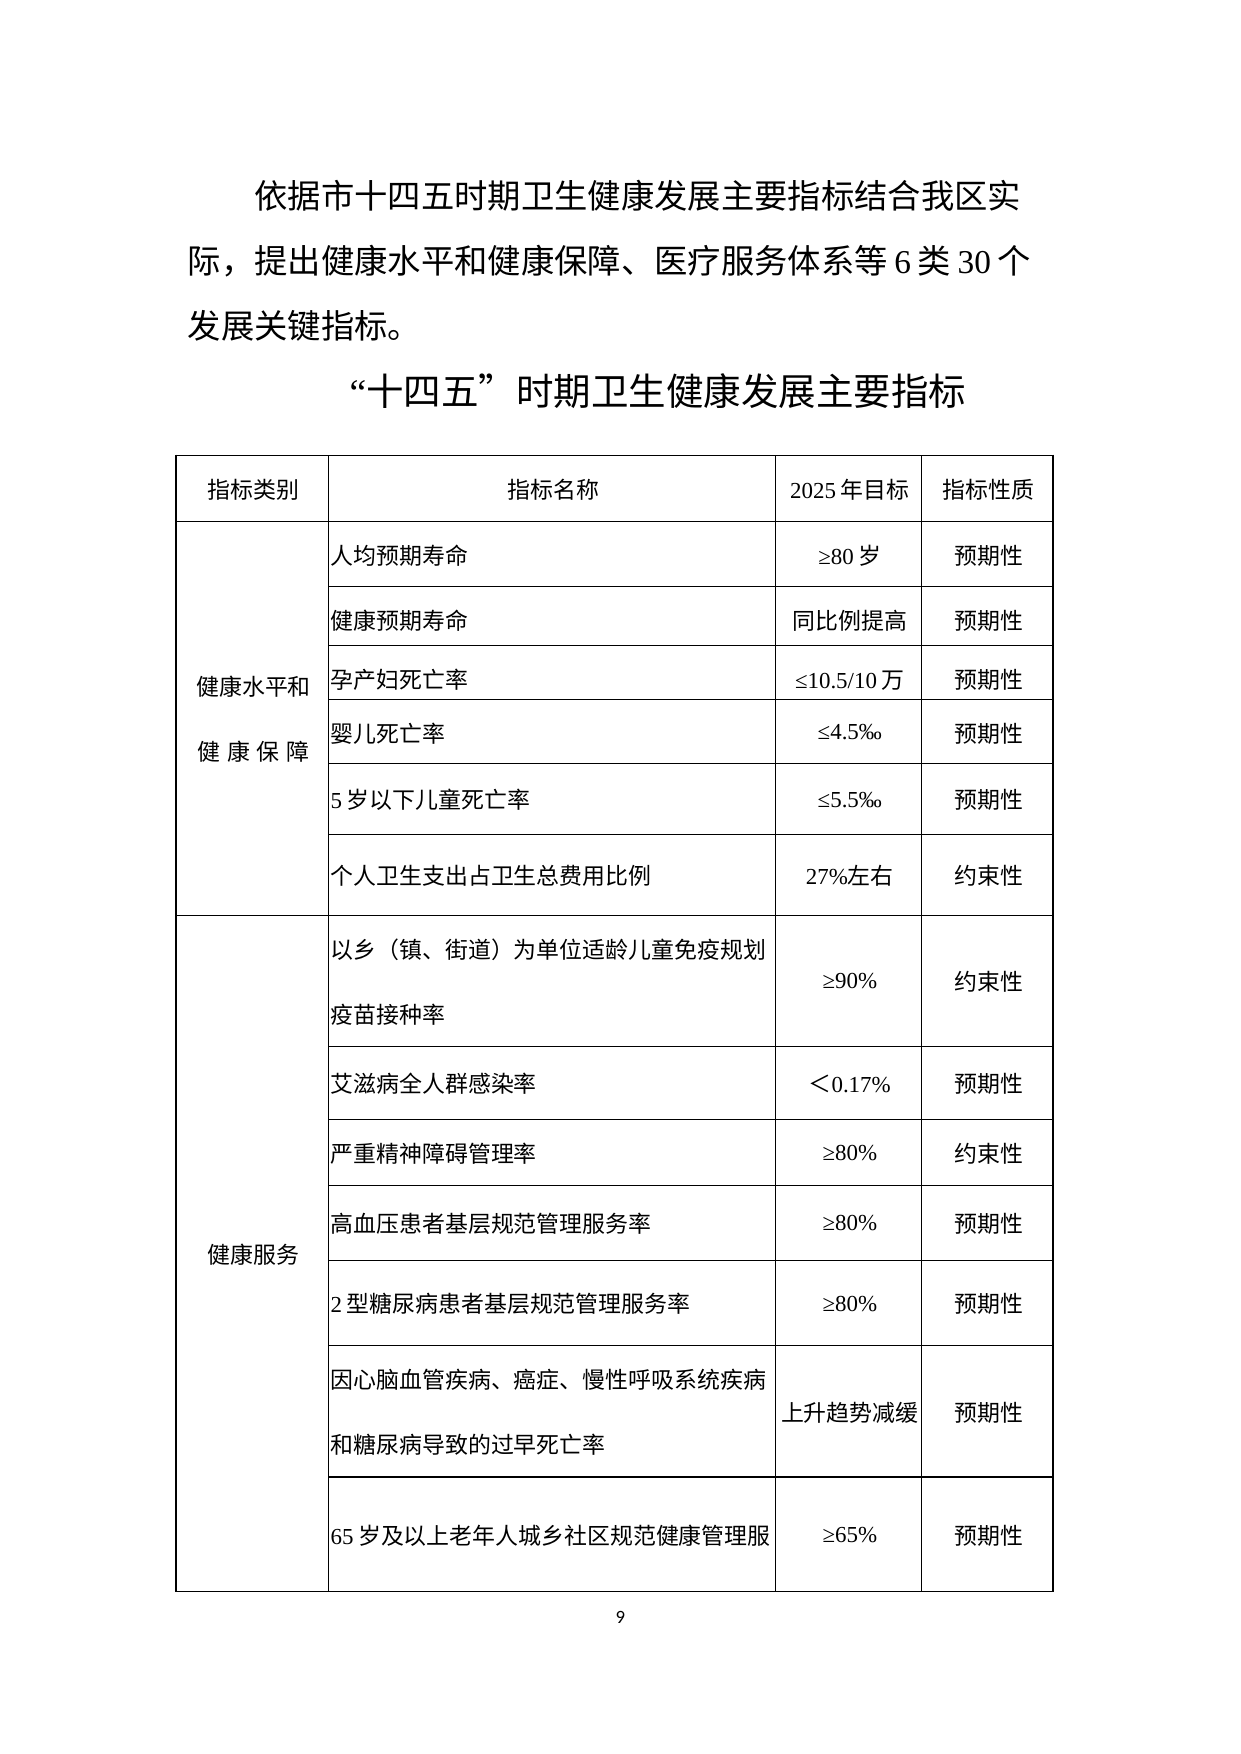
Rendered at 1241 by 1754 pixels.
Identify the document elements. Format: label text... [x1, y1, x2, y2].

table_cell 预期性 [922, 1047, 1052, 1119]
table_cell ≤4.5‰ [776, 700, 921, 763]
table_cell ≥80% [776, 1261, 921, 1345]
table_cell 预期性 [922, 1186, 1052, 1260]
text “十四五”时期卫生健康发展主要指标 [187, 357, 1053, 422]
table_cell 婴儿死亡率 [329, 700, 775, 763]
table_cell 上升趋势减缓 [776, 1346, 921, 1476]
table_cell 严重精神障碍管理率 [329, 1120, 775, 1185]
table_cell 健康水平和 健康保障 [177, 522, 328, 914]
table_cell ≥80% [776, 1186, 921, 1260]
table_cell 约束性 [922, 1120, 1052, 1185]
table_cell 健康预期寿命 [329, 587, 775, 645]
table_cell 同比例提高 [776, 587, 921, 645]
table_cell ≥90% [776, 916, 921, 1046]
table_cell 健康服务 [177, 916, 328, 1591]
table_cell 预期性 [922, 764, 1052, 834]
table_header 2025年目标 [776, 456, 921, 521]
table_cell 2型糖尿病患者基层规范管理服务率 [329, 1261, 775, 1345]
table_header 指标性质 [922, 456, 1052, 521]
table_cell 高血压患者基层规范管理服务率 [329, 1186, 775, 1260]
table_cell ≤10.5/10万 [776, 646, 921, 699]
table_cell ≥80岁 [776, 522, 921, 586]
table_cell 27%左右 [776, 835, 921, 914]
table_cell 个人卫生支出占卫生总费用比例 [329, 835, 775, 914]
table_cell ≥80% [776, 1120, 921, 1185]
table_cell 孕产妇死亡率 [329, 646, 775, 699]
table_cell ＜0.17% [776, 1047, 921, 1119]
table_cell 预期性 [922, 1261, 1052, 1345]
table_cell 以乡（镇、街道）为单位适龄儿童免疫规划疫苗接种率 [329, 916, 775, 1046]
table_header 指标名称 [329, 456, 775, 521]
table_cell ≤5.5‰ [776, 764, 921, 834]
table_cell 预期性 [922, 587, 1052, 645]
text 依据市十四五时期卫生健康发展主要指标结合我区实际，提出健康水平和健康保障、医疗服务体系等6类30个发展关键指标。 [187, 162, 1053, 357]
table_cell 预期性 [922, 700, 1052, 763]
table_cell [329, 1478, 775, 1591]
table_cell ≥65% [776, 1478, 921, 1591]
table_cell 预期性 [922, 522, 1052, 586]
table_cell 人均预期寿命 [329, 522, 775, 586]
table_header 指标类别 [177, 456, 328, 521]
table_cell 预期性 [922, 646, 1052, 699]
table_cell 预期性 [922, 1478, 1052, 1591]
table_cell 艾滋病全人群感染率 [329, 1047, 775, 1119]
table_cell 约束性 [922, 916, 1052, 1046]
table_cell 约束性 [922, 835, 1052, 914]
table_cell 5岁以下儿童死亡率 [329, 764, 775, 834]
table_cell 因心脑血管疾病、癌症、慢性呼吸系统疾病和糖尿病导致的过早死亡率 [329, 1346, 775, 1476]
table_cell 预期性 [922, 1346, 1052, 1476]
